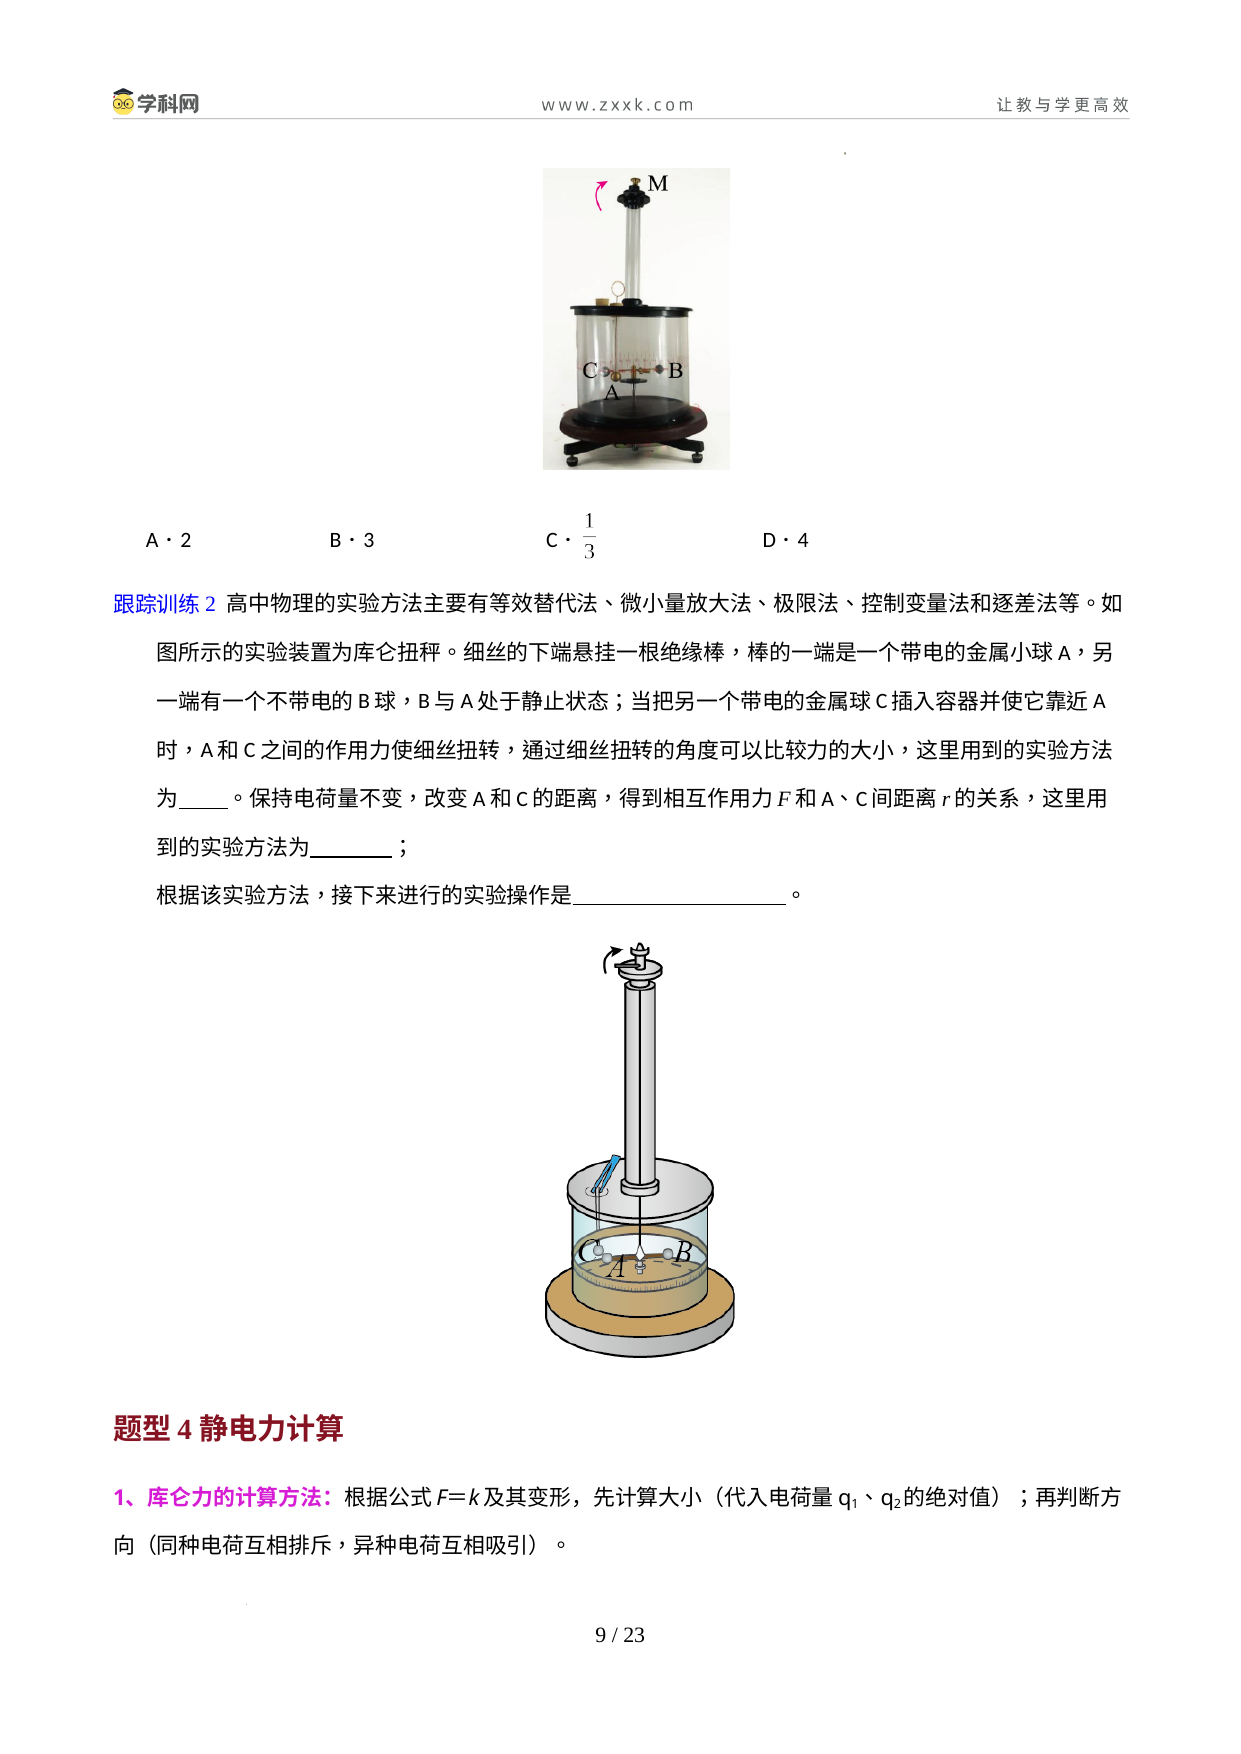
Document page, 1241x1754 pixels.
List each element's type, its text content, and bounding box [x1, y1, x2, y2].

text 1、库仑力的计算方法：根据公式F＝k及其变形，先计算大小（代入电荷量q1、q2的绝对值）；再判断方向（同种电荷互相排斥，异种电荷互相吸引）。 [113, 1480, 1127, 1561]
picture [542, 168, 731, 474]
picture [112, 88, 1132, 120]
picture [542, 925, 742, 1360]
text A．2 B．3 C． D．4 [146, 507, 1127, 572]
text 跟踪训练2 高中物理的实验方法主要有等效替代法、微小量放大法、极限法、控制变量法和逐差法等。如图所示的实验装置为库仑扭秤。细丝的下端悬挂一根绝缘棒，棒的一端是一个带电的金属小球A，另一端有一个不带电的B球，B与A处于静止状态；当把另一个带电的金属球C插入容器并使它靠近A时，A和C之间的作用力使细丝扭转，通过细丝扭转的角度可以比较力的大小，这里用到的实验方法为 。保持电荷量不变，改变A和C的距离，得到相互作用力F和A、C间距离r的关系，这里用到的实验方法为 ； [113, 587, 1127, 863]
text 根据该实验方法，接下来进行的实验操作是 。 [157, 878, 1127, 911]
subtitle 题型4 静电力计算 [113, 1394, 1127, 1459]
